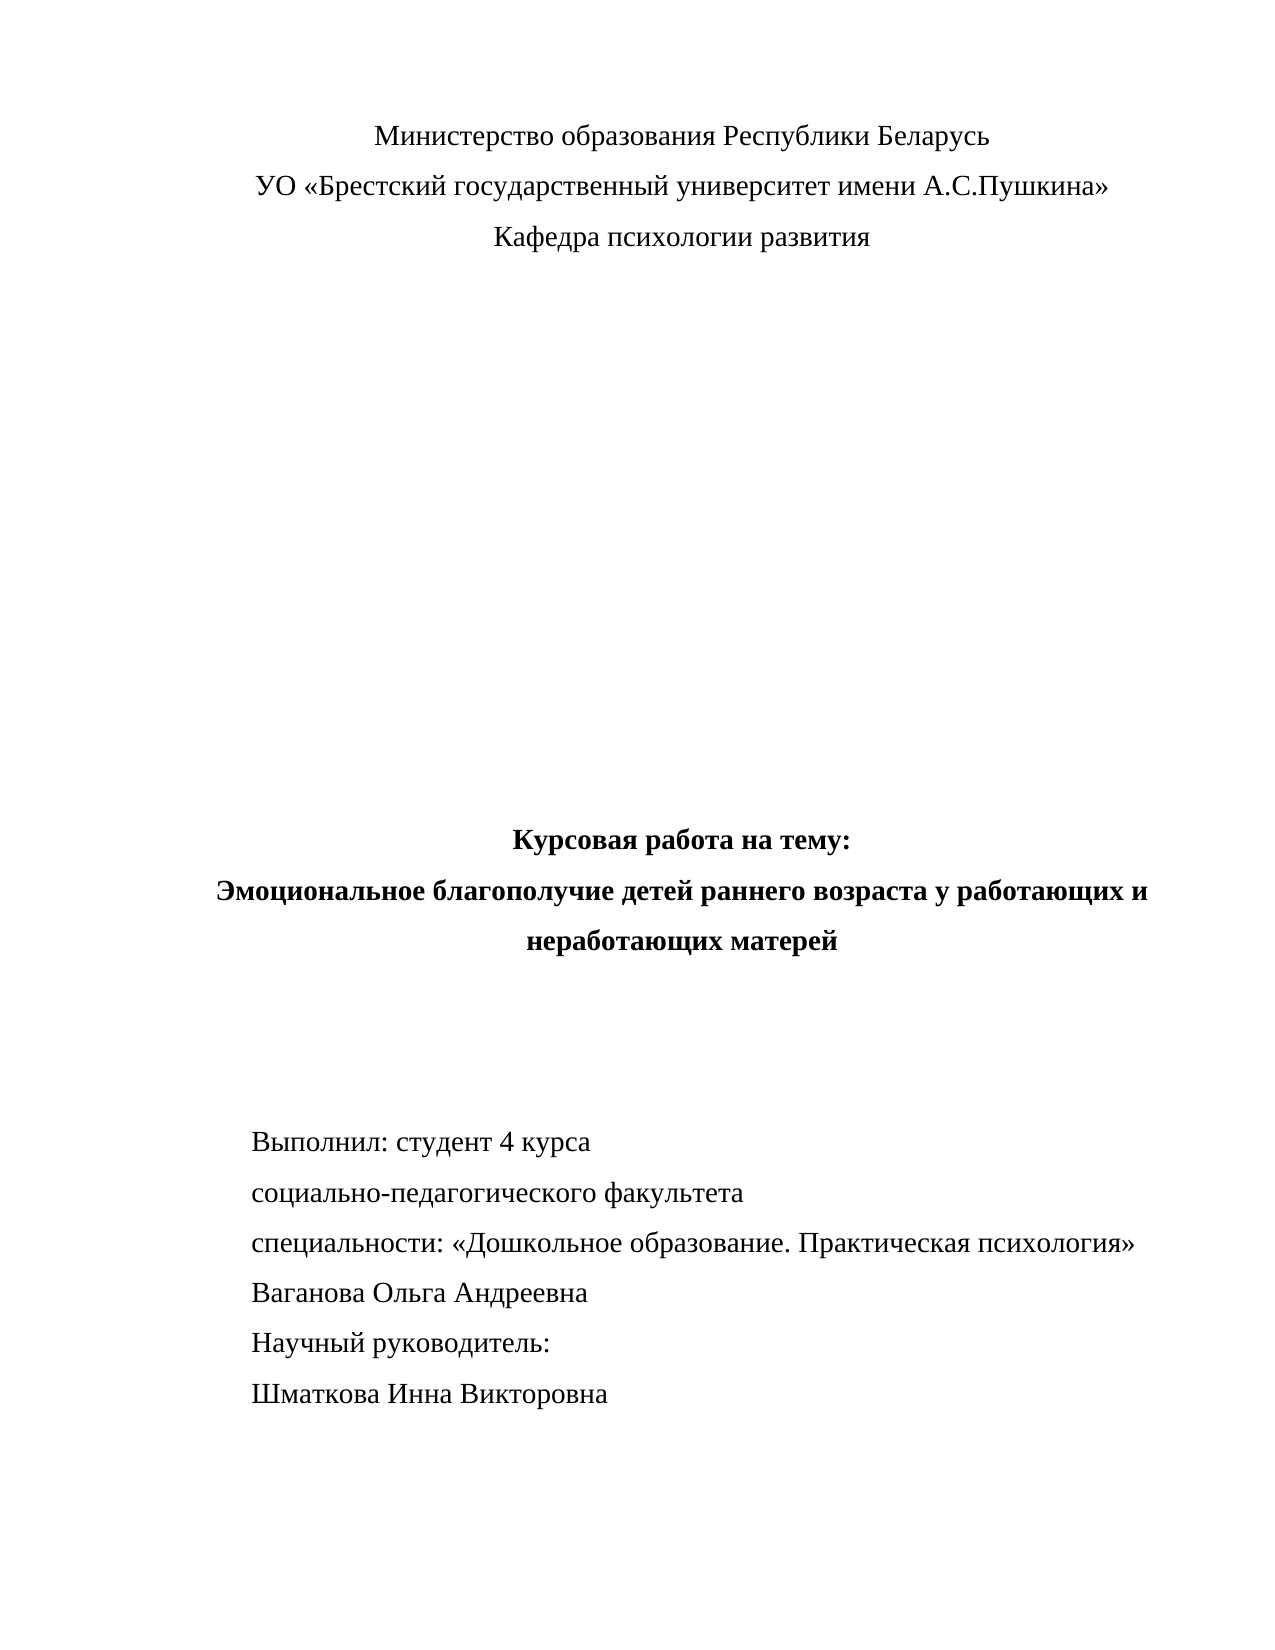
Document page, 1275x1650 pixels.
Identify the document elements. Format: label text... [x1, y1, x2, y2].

text Эмоциональное благополучие детей раннего возраста у работающих и неработающих матерей [177, 873, 1186, 957]
text Министерство образования Республики Беларусь [177, 118, 1186, 152]
text специальности: «Дошкольное образование. Практическая психология» [177, 1225, 1186, 1258]
text Шматкова Инна Викторовна [177, 1376, 1186, 1409]
text Выполнил: студент 4 курса [177, 1124, 1186, 1158]
text Курсовая работа на тему: [177, 822, 1186, 856]
text УО «Брестский государственный университет имени А.С.Пушкина» [177, 168, 1186, 202]
text Научный руководитель: [177, 1326, 1186, 1359]
text Кафедра психологии развития [177, 219, 1186, 252]
text Ваганова Ольга Андреевна [177, 1275, 1186, 1309]
text социально-педагогического факультета [177, 1175, 1186, 1208]
